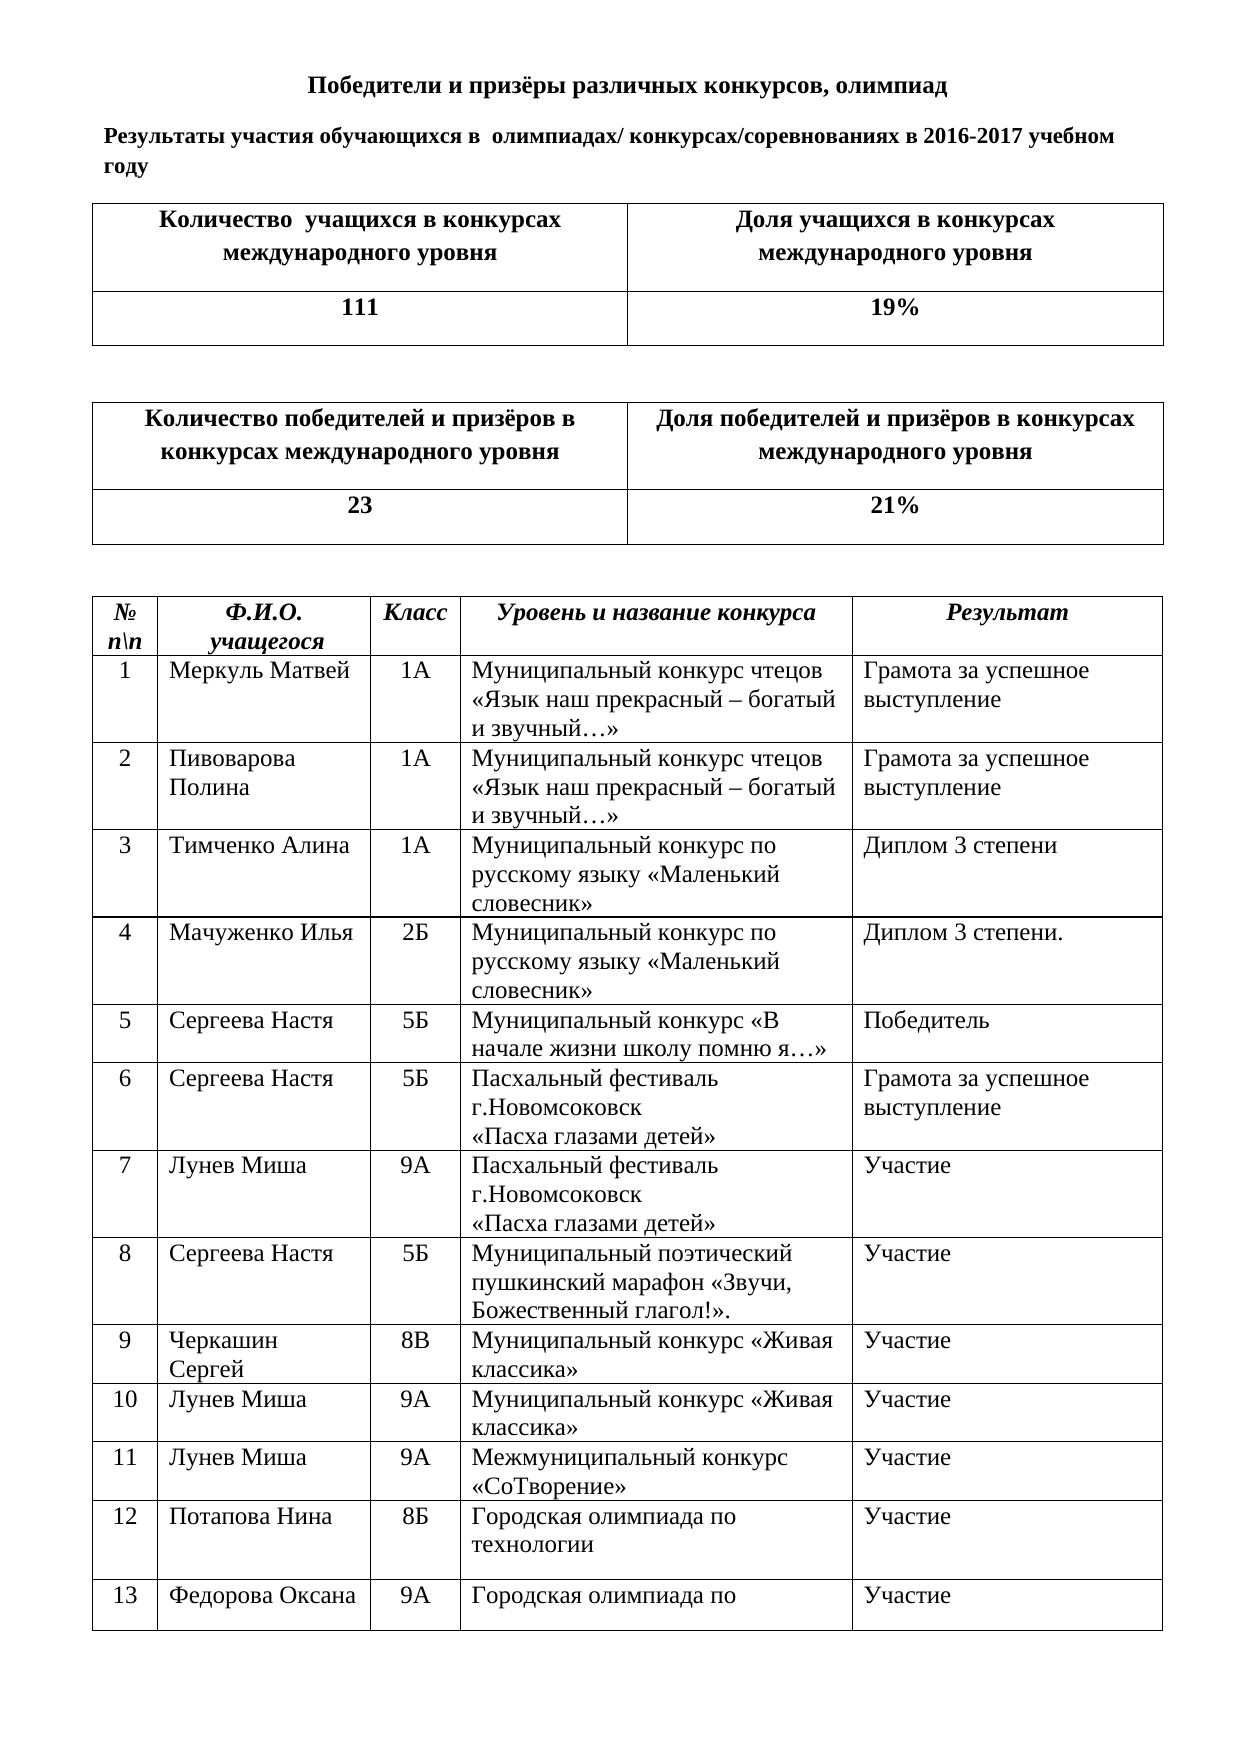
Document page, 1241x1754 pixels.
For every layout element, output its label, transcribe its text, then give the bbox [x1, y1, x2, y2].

table_header Класс [371, 597, 460, 654]
table_cell Лунев Миша [158, 1384, 370, 1441]
table_header Уровень и название конкурса [461, 597, 852, 654]
table_cell Муниципальный конкурс чтецов «Язык наш прекрасный – богатый и звучный…» [461, 743, 852, 829]
table_cell Победитель [853, 1005, 1162, 1062]
table_cell Грамота за успешное выступление [853, 1063, 1162, 1149]
table_cell Муниципальный конкурс по русскому языку «Маленький словесник» [461, 830, 852, 916]
table_cell 2 [93, 743, 157, 829]
table_cell Участие [853, 1580, 1162, 1630]
table_cell Муниципальный конкурс «Живая классика» [461, 1384, 852, 1441]
table_cell 5 [93, 1005, 157, 1062]
table_cell Муниципальный конкурс чтецов «Язык наш прекрасный – богатый и звучный…» [461, 656, 852, 742]
table_cell 9А [371, 1580, 460, 1630]
table_cell Пасхальный фестиваль г.Новомсоковск «Пасха глазами детей» [461, 1151, 852, 1237]
table_cell Муниципальный конкурс «Живая классика» [461, 1325, 852, 1383]
table_cell Пивоварова Полина [158, 743, 370, 829]
table_cell 9А [371, 1442, 460, 1500]
table_cell Пасхальный фестиваль г.Новомсоковск «Пасха глазами детей» [461, 1063, 852, 1149]
table_cell 5Б [371, 1005, 460, 1062]
table_cell 8В [371, 1325, 460, 1383]
table_cell Лунев Миша [158, 1151, 370, 1237]
table_cell 7 [93, 1151, 157, 1237]
table_cell Участие [853, 1151, 1162, 1237]
table_cell 6 [93, 1063, 157, 1149]
table_cell Грамота за успешное выступление [853, 656, 1162, 742]
table_cell Сергеева Настя [158, 1005, 370, 1062]
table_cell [461, 1580, 852, 1630]
table_cell Межмуниципальный конкурс «СоТворение» [461, 1442, 852, 1500]
table_cell Сергеева Настя [158, 1238, 370, 1324]
table_cell Участие [853, 1501, 1162, 1579]
table_cell 10 [93, 1384, 157, 1441]
table_header Ф.И.О. учащегося [158, 597, 370, 654]
table_cell Диплом 3 степени [853, 830, 1162, 916]
table_cell 5Б [371, 1238, 460, 1324]
text Победители и призёры различных конкурсов, олимпиад [103, 74, 1152, 98]
table_header Доля победителей и призёров в конкурсах международного уровня [628, 403, 1163, 489]
table_cell 1А [371, 830, 460, 916]
table_cell 8 [93, 1238, 157, 1324]
table_cell 1 [93, 656, 157, 742]
table_cell Потапова Нина [158, 1501, 370, 1579]
table_cell 9А [371, 1151, 460, 1237]
table_cell Муниципальный конкурс «В начале жизни школу помню я…» [461, 1005, 852, 1062]
table_cell 9А [371, 1384, 460, 1441]
table_cell 23 [93, 490, 627, 544]
table_cell Участие [853, 1384, 1162, 1441]
table_header Количество учащихся в конкурсах международного уровня [93, 204, 627, 291]
table_cell Грамота за успешное выступление [853, 743, 1162, 829]
table_cell Диплом 3 степени. [853, 918, 1162, 1004]
table_cell 1А [371, 656, 460, 742]
table_header Доля учащихся в конкурсах международного уровня [628, 204, 1163, 291]
table_header Количество победителей и призёров в конкурсах международного уровня [93, 403, 627, 489]
text Результаты участия обучающихся в олимпиадах/ конкурсах/соревнованиях в 2016-2017 учебном году [103, 122, 1152, 178]
table_cell 8Б [371, 1501, 460, 1579]
table_cell Участие [853, 1325, 1162, 1383]
table_cell 2Б [371, 918, 460, 1004]
table_cell Участие [853, 1238, 1162, 1324]
table_cell Муниципальный поэтический пушкинский марафон «Звучи, Божественный глагол!». [461, 1238, 852, 1324]
table_header № п\п [93, 597, 157, 654]
table_cell 111 [93, 292, 627, 345]
table_cell 12 [93, 1501, 157, 1579]
table_cell Городская олимпиада по технологии [461, 1501, 852, 1579]
table_cell 3 [93, 830, 157, 916]
table_cell Тимченко Алина [158, 830, 370, 916]
table_cell 4 [93, 918, 157, 1004]
table_cell Меркуль Матвей [158, 656, 370, 742]
table_cell Черкашин Сергей [158, 1325, 370, 1383]
table_cell Лунев Миша [158, 1442, 370, 1500]
table_cell 5Б [371, 1063, 460, 1149]
table_cell 9 [93, 1325, 157, 1383]
table_header Результат [853, 597, 1162, 654]
table_cell 11 [93, 1442, 157, 1500]
table_cell Мачуженко Илья [158, 918, 370, 1004]
table_cell Муниципальный конкурс по русскому языку «Маленький словесник» [461, 918, 852, 1004]
table_cell 13 [93, 1580, 157, 1630]
table_cell 21% [628, 490, 1163, 544]
table_cell 19% [628, 292, 1163, 345]
table_cell Участие [853, 1442, 1162, 1500]
table_cell 1А [371, 743, 460, 829]
table_cell Сергеева Настя [158, 1063, 370, 1149]
table_cell Федорова Оксана [158, 1580, 370, 1630]
